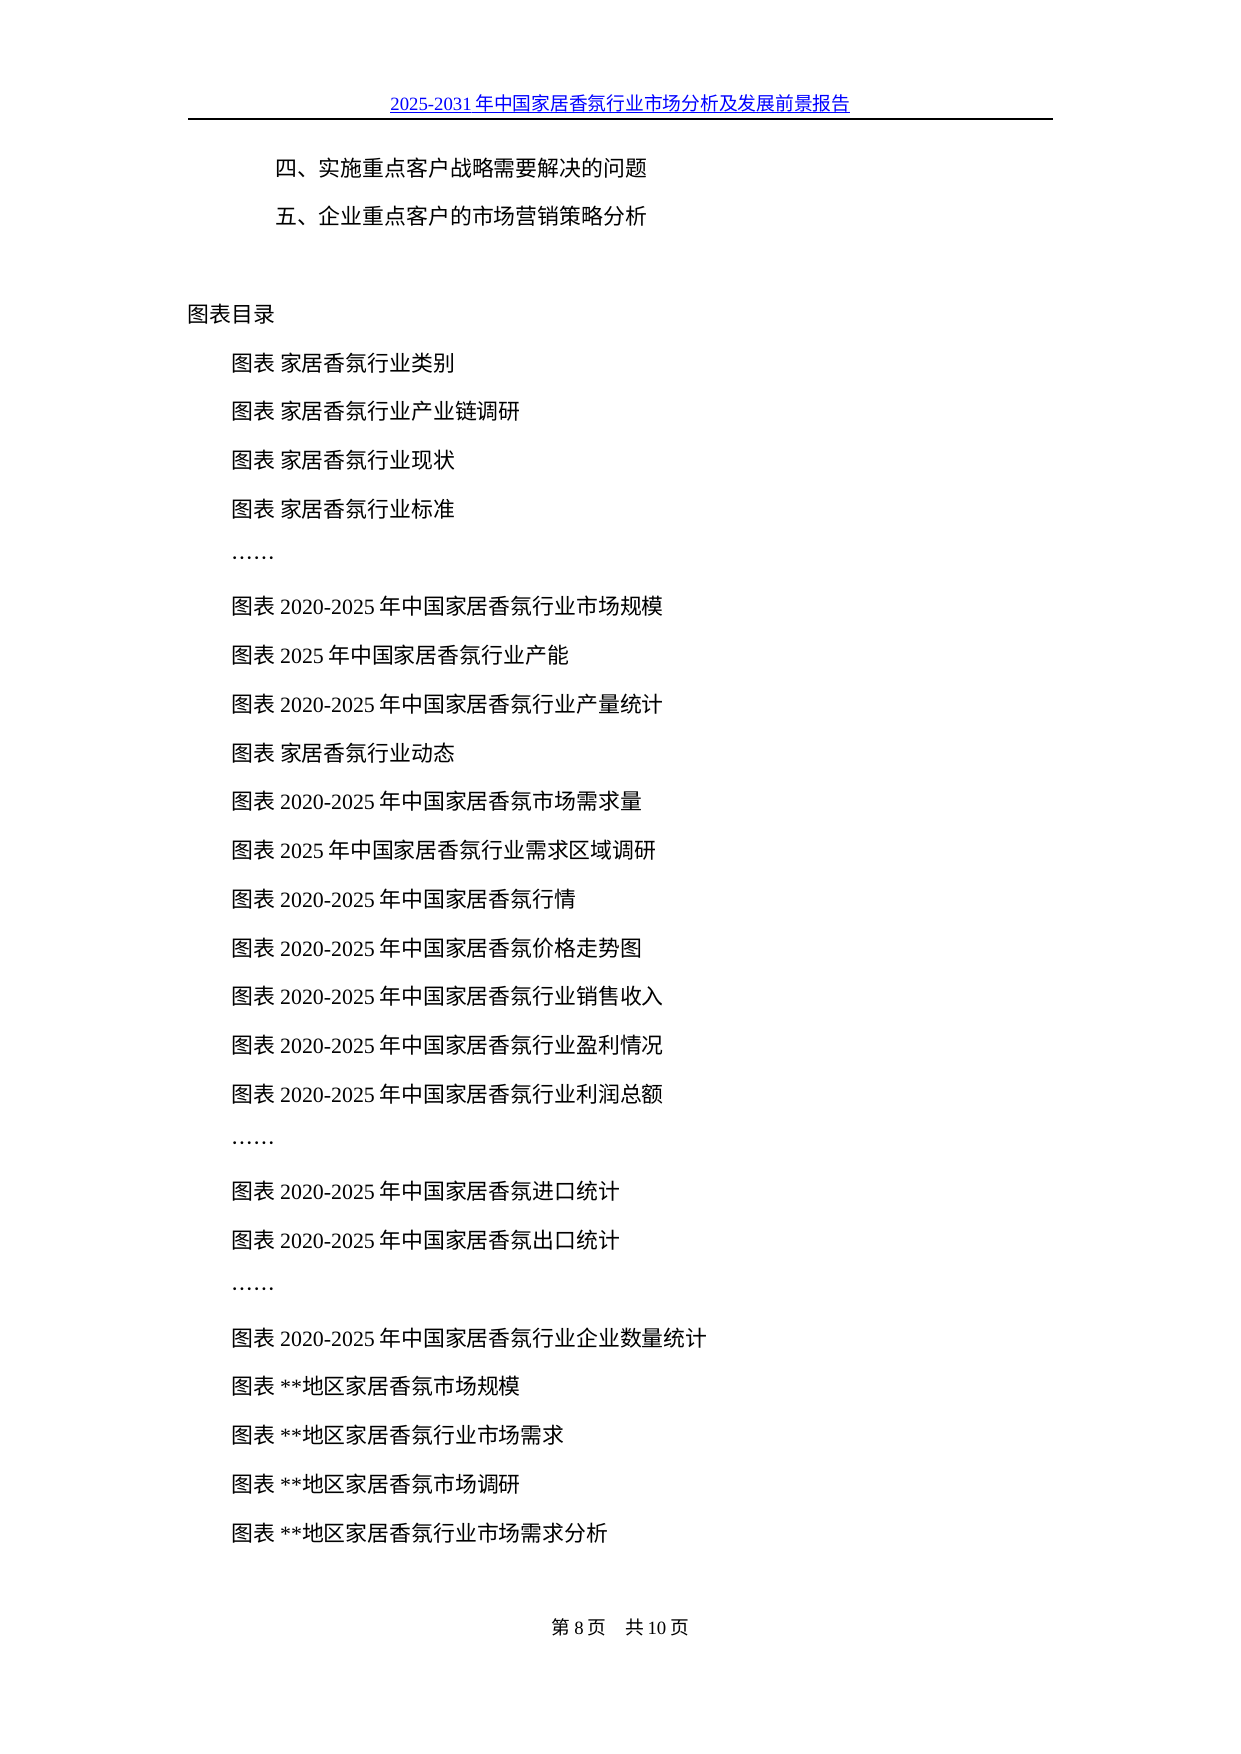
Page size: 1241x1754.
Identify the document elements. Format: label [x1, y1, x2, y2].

text [187, 150, 1053, 1548]
